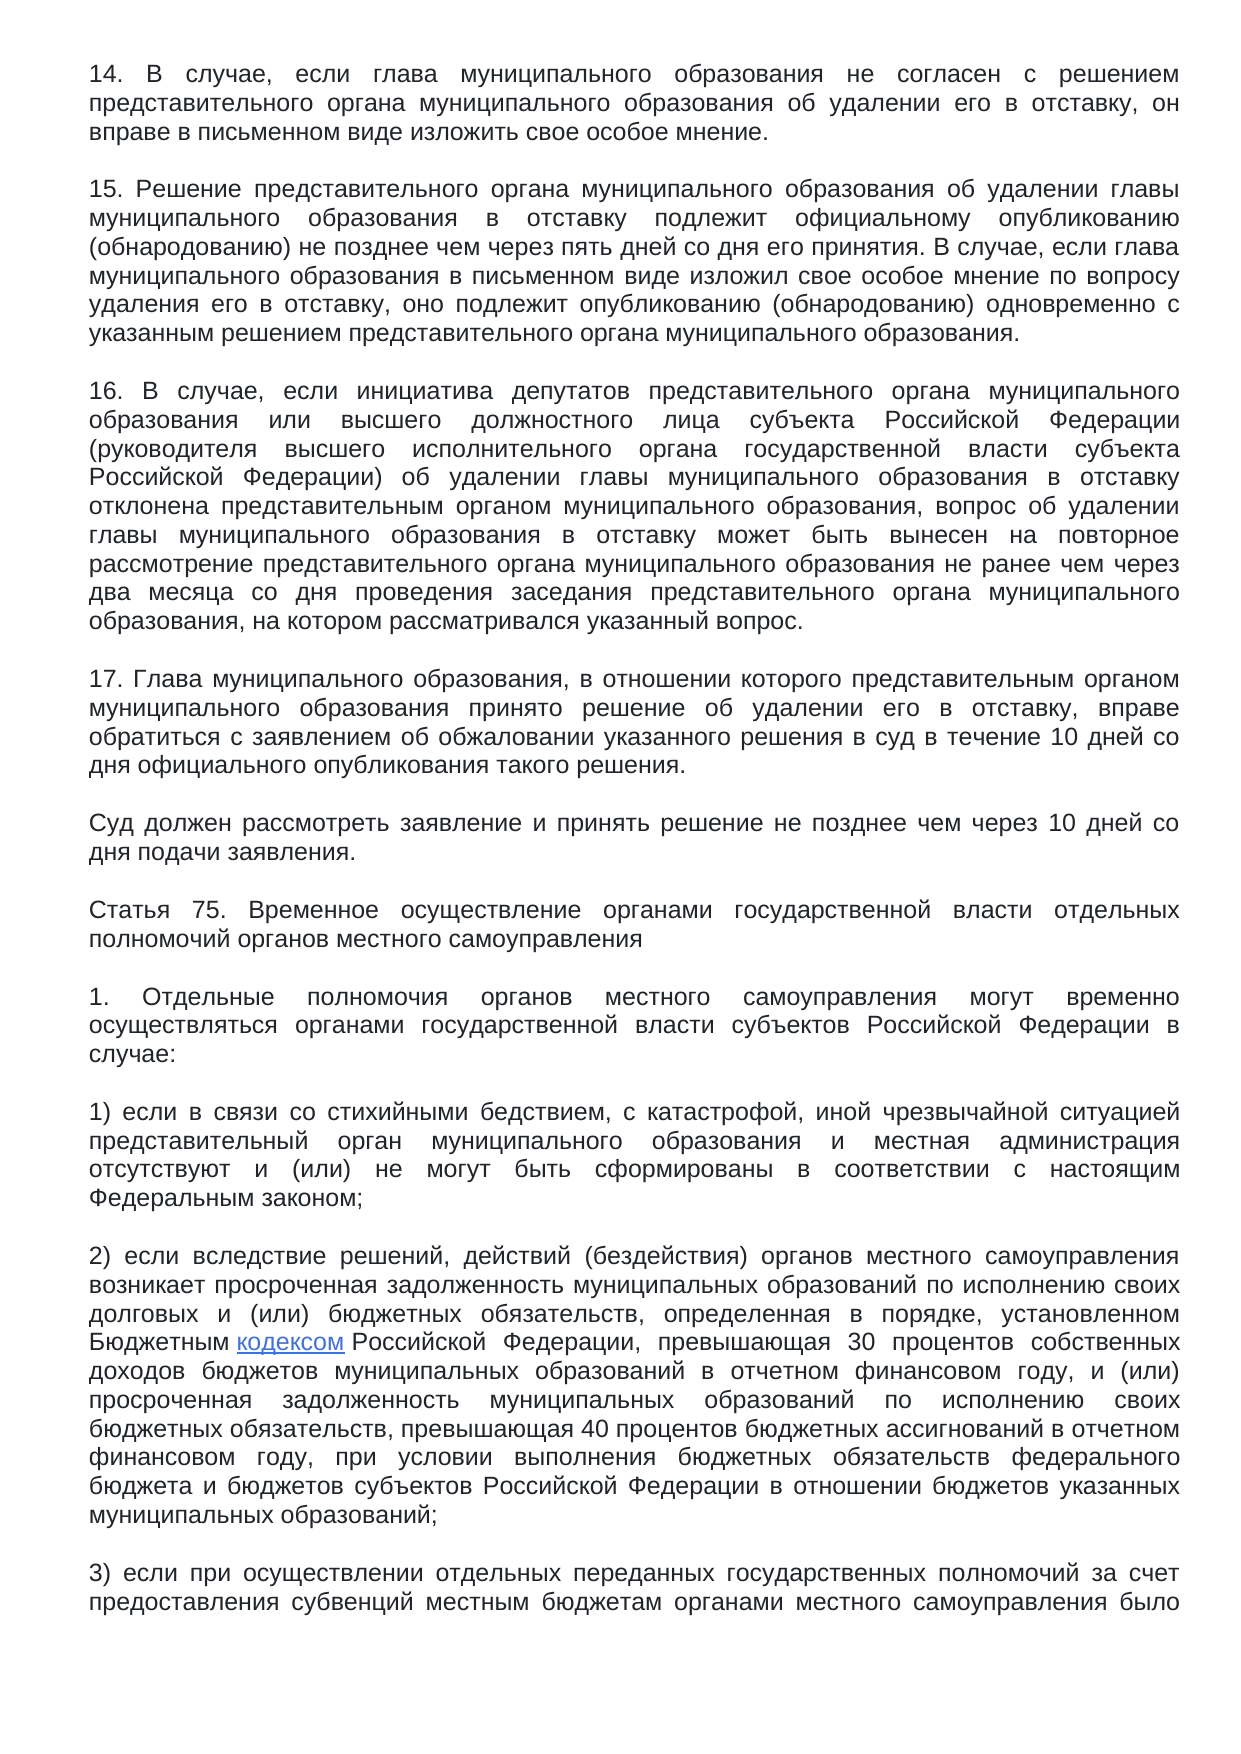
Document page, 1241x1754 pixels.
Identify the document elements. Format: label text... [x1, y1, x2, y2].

text 17. Глава муниципального образования, в отношении которого представительным органом муниципального образования принято решение об удалении его в отставку, вправе обратиться с заявлением об обжаловании указанного решения в суд в течение 10 дней со дня официального опубликования такого решения. [89, 664, 1181, 779]
text 1. Отдельные полномочия органов местного самоуправления могут временно осуществляться органами государственной власти субъектов Российской Федерации в случае: [89, 982, 1181, 1068]
text 15. Решение представительного органа муниципального образования об удалении главы муниципального образования в отставку подлежит официальному опубликованию (обнародованию) не позднее чем через пять дней со дня его принятия. В случае, если глава муниципального образования в письменном виде изложил свое особое мнение по вопросу удаления его в отставку, оно подлежит опубликованию (обнародованию) одновременно с указанным решением представительного органа муниципального образования. [89, 174, 1181, 347]
text 14. В случае, если глава муниципального образования не согласен с решением представительного органа муниципального образования об удалении его в отставку, он вправе в письменном виде изложить свое особое мнение. [89, 59, 1181, 145]
text Статья 75. Временное осуществление органами государственной власти отдельных полномочий органов местного самоуправления [89, 895, 1181, 952]
text 16. В случае, если инициатива депутатов представительного органа муниципального образования или высшего должностного лица субъекта Российской Федерации (руководителя высшего исполнительного органа государственной власти субъекта Российской Федерации) об удалении главы муниципального образования в отставку отклонена представительным органом муниципального образования, вопрос об удалении главы муниципального образования в отставку может быть вынесен на повторное рассмотрение представительного органа муниципального образования не ранее чем через два месяца со дня проведения заседания представительного органа муниципального образования, на котором рассматривался указанный вопрос. [89, 376, 1181, 635]
text 1) если в связи со стихийными бедствием, с катастрофой, иной чрезвычайной ситуацией представительный орган муниципального образования и местная администрация отсутствуют и (или) не могут быть сформированы в соответствии с настоящим Федеральным законом; [89, 1097, 1181, 1212]
text 2) если вследствие решений, действий (бездействия) органов местного самоуправления возникает просроченная задолженность муниципальных образований по исполнению своих долговых и (или) бюджетных обязательств, определенная в порядке, установленном Бюджетным кодексом Российской Федерации, превышающая 30 процентов собственных доходов бюджетов муниципальных образований в отчетном финансовом году, и (или) просроченная задолженность муниципальных образований по исполнению своих бюджетных обязательств, превышающая 40 процентов бюджетных ассигнований в отчетном финансовом году, при условии выполнения бюджетных обязательств федерального бюджета и бюджетов субъектов Российской Федерации в отношении бюджетов указанных муниципальных образований; [89, 1241, 1181, 1529]
text Суд должен рассмотреть заявление и принять решение не позднее чем через 10 дней со дня подачи заявления. [89, 808, 1181, 866]
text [89, 1558, 1181, 1615]
